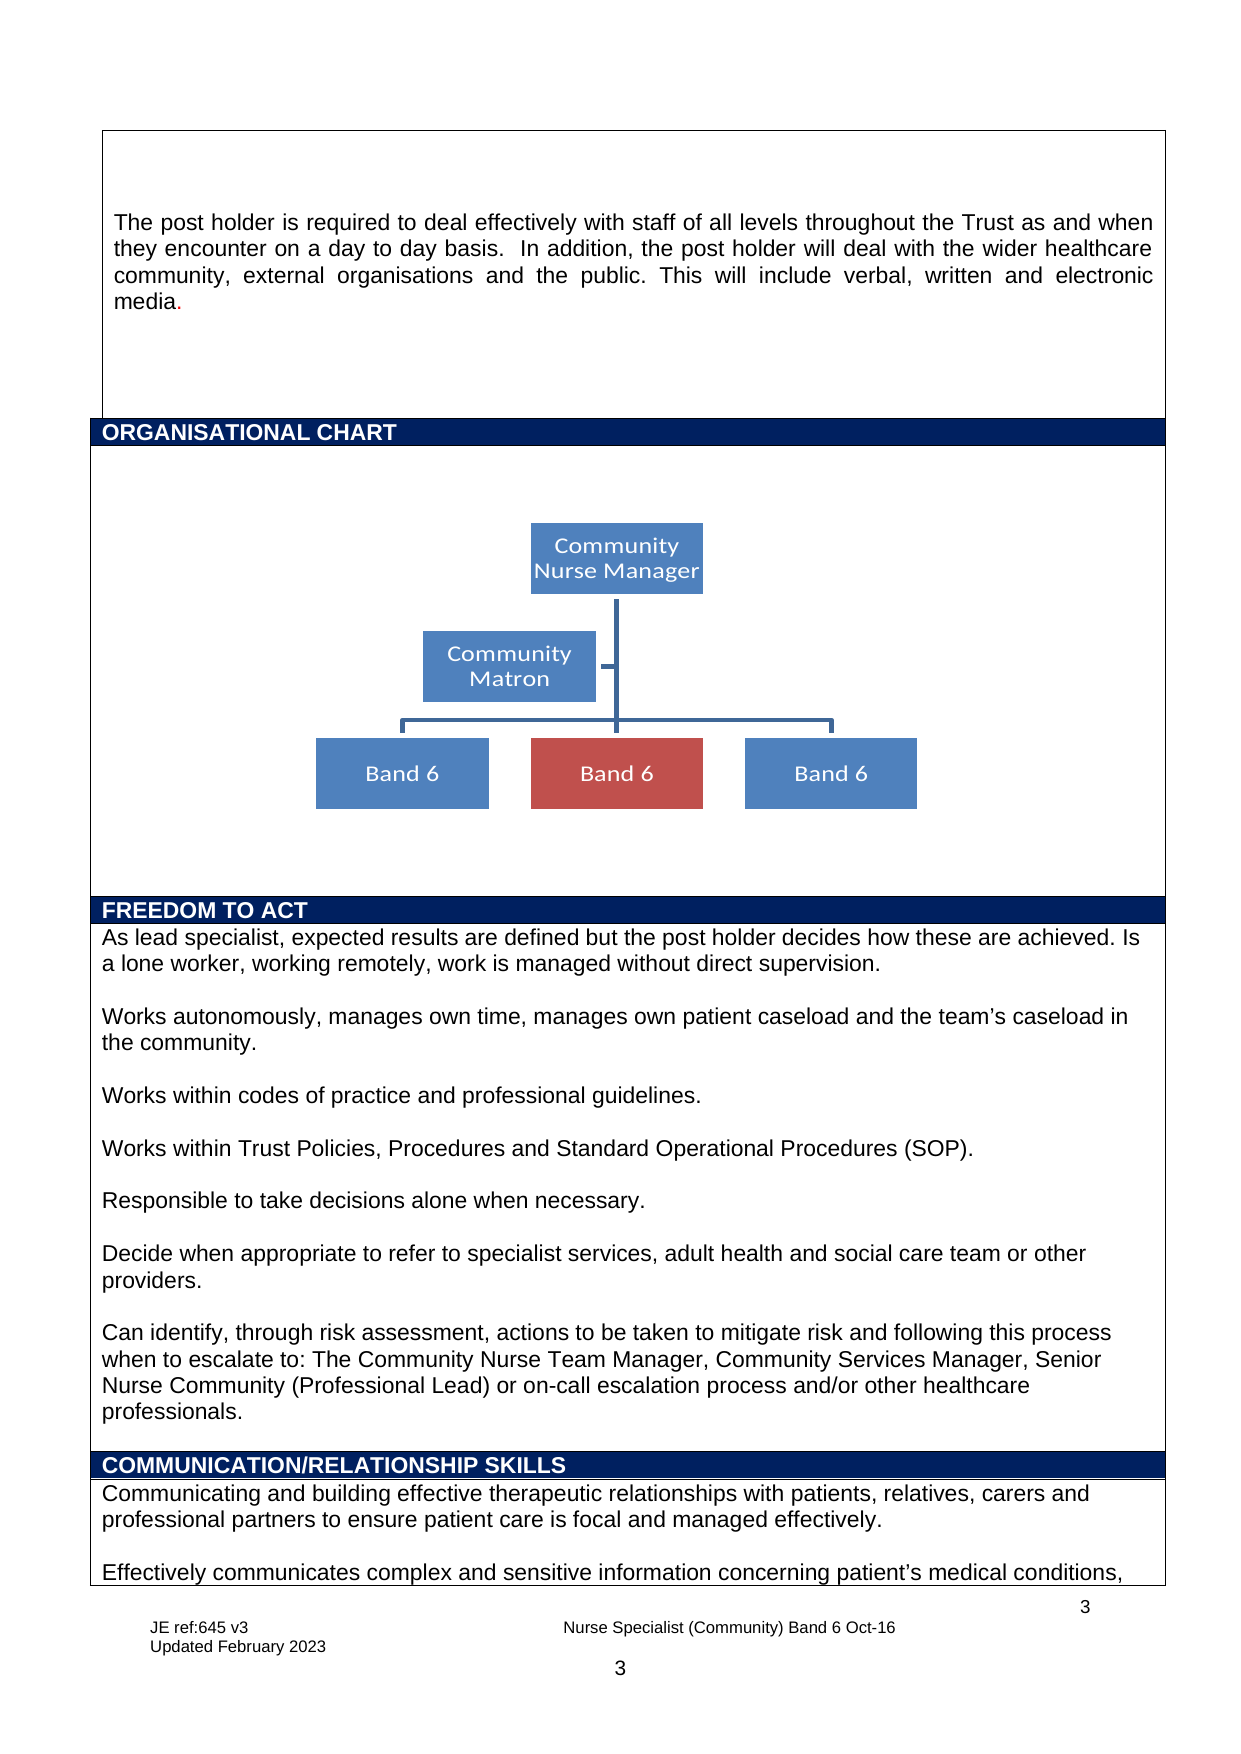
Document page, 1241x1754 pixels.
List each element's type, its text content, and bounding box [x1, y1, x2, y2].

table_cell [103, 131, 1165, 417]
table_cell As lead specialist, expected results are defined but the post holder decides how these are achieved. Is a lone worker, working remotely, work is managed without direct supervision. Works autonomously, manages own time, manages own patient caseload and the team’s caseload in the community. Works within codes of practice and professional guidelines. Works within Trust Policies, Procedures and Standard Operational Procedures (SOP). Responsible to take decisions alone when necessary. Decide when appropriate to refer to specialist services, adult health and social care team or other providers. Can identify, through risk assessment, actions to be taken to mitigate risk and following this process when to escalate to: The Community Nurse Team Manager, Community Services Manager, Senior Nurse Community (Professional Lead) or on-call escalation process and/or other healthcare professionals. [91, 924, 1165, 1451]
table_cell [91, 1480, 1165, 1585]
table_cell COMMUNICATION/RELATIONSHIP SKILLS [91, 1452, 1165, 1478]
table_cell ORGANISATIONAL CHART [91, 419, 1165, 445]
table_cell FREEDOM TO ACT [91, 897, 1165, 923]
table_cell [91, 446, 1165, 896]
